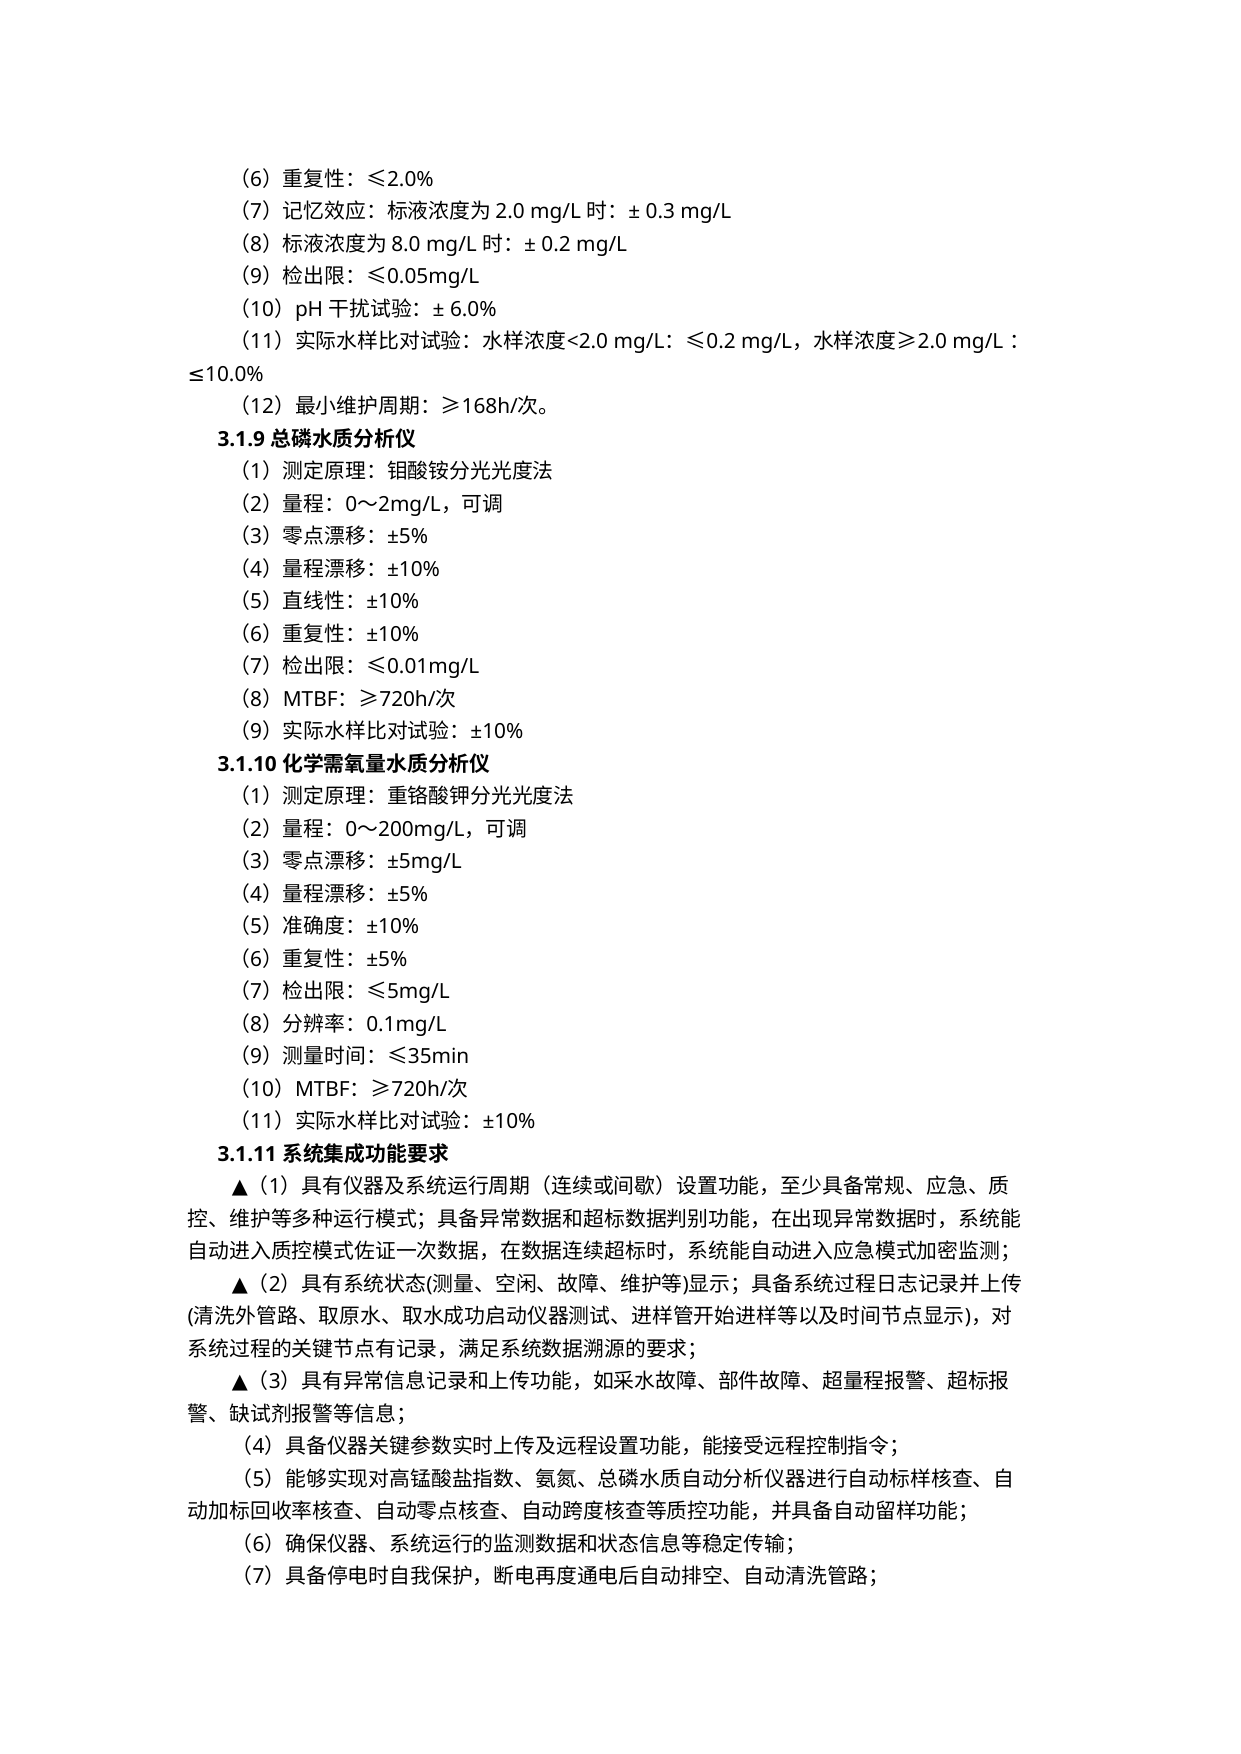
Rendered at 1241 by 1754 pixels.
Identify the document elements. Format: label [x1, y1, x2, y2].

table_cell [176, 162, 1041, 1592]
